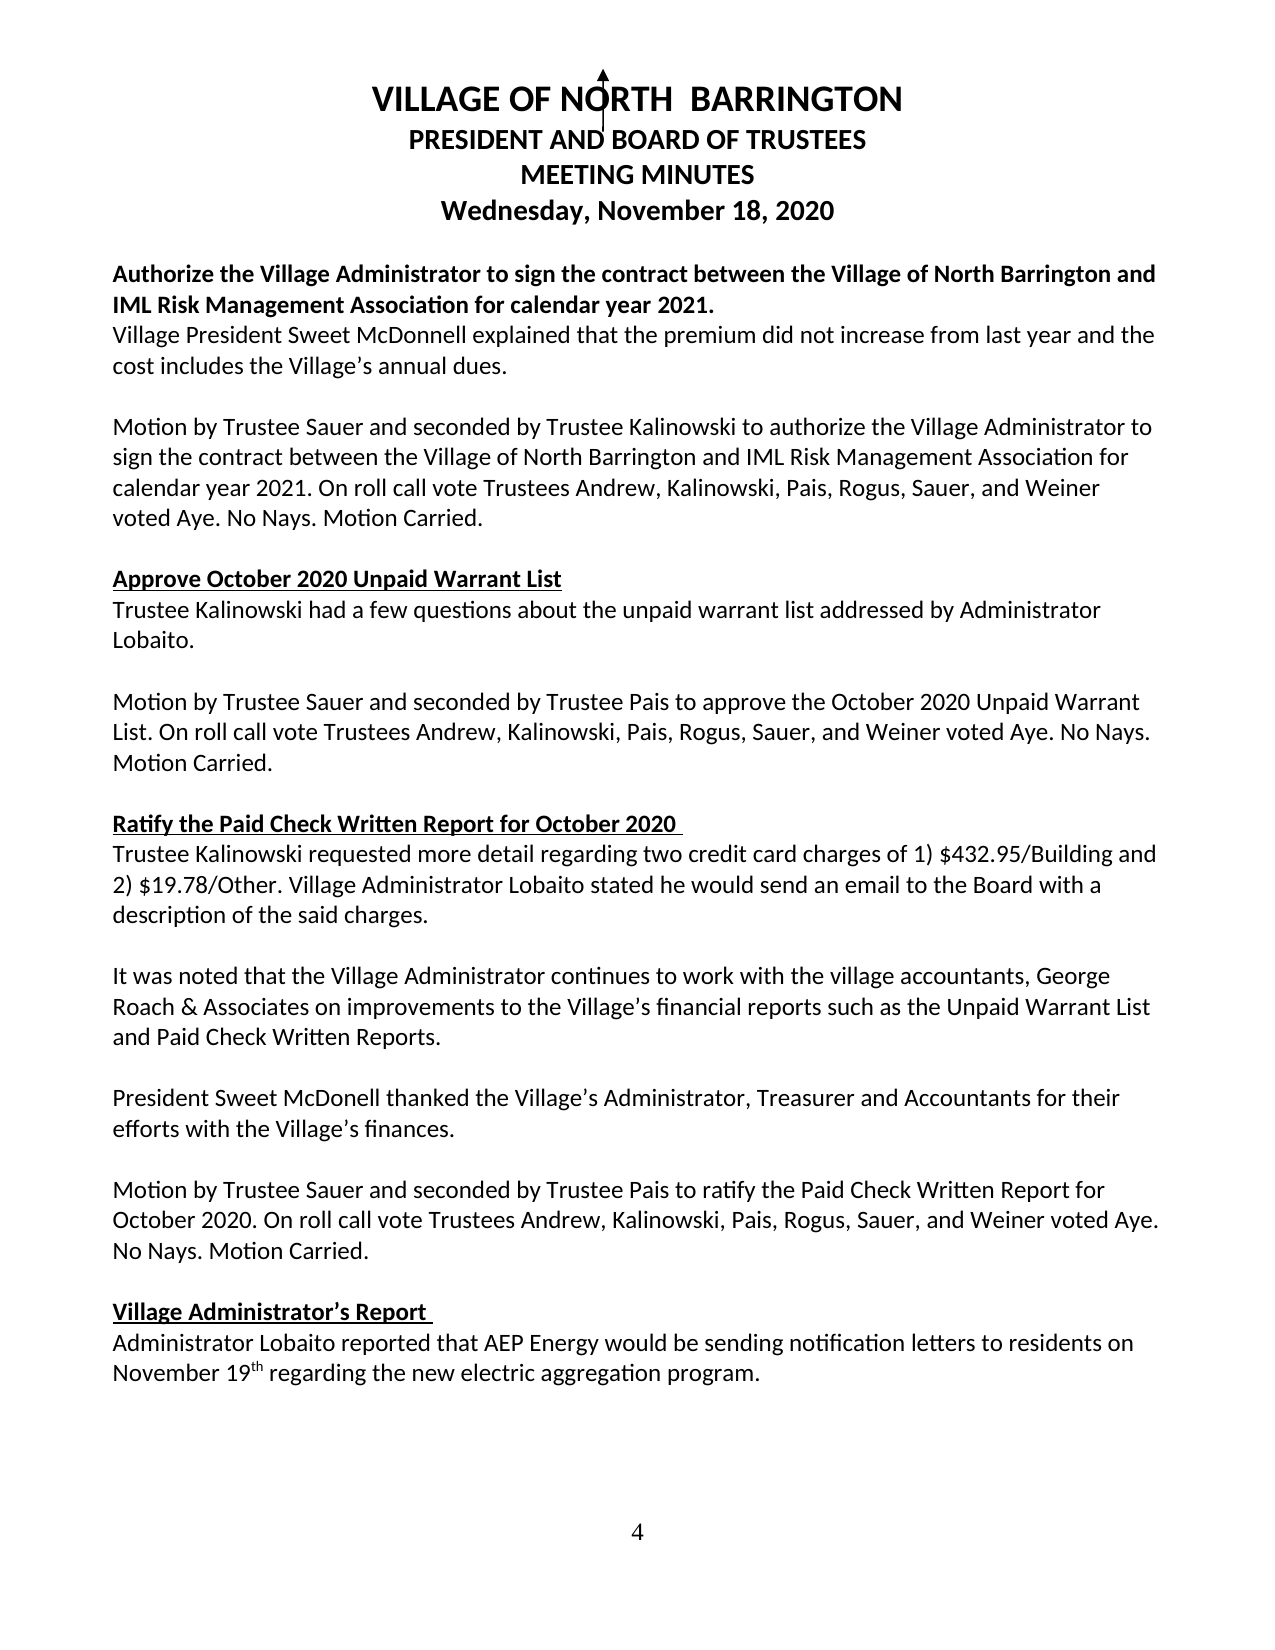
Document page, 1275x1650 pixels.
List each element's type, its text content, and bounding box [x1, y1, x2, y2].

text President Sweet McDonell thanked the Village’s Administrator, Treasurer and Accountants for their efforts with the Village’s finances. [112, 1082, 1162, 1143]
text Village President Sweet McDonnell explained that the premium did not increase from last year and the cost includes the Village’s annual dues. [112, 319, 1162, 380]
text Administrator Lobaito reported that AEP Energy would be sending notification letters to residents on November 19th regarding the new electric aggregation program. [112, 1327, 1162, 1388]
text It was noted that the Village Administrator continues to work with the village accountants, George Roach & Associates on improvements to the Village’s financial reports such as the Unpaid Warrant List and Paid Check Written Reports. [112, 960, 1162, 1052]
text Trustee Kalinowski had a few questions about the unpaid warrant list addressed by Administrator Lobaito. [112, 594, 1162, 655]
text Approve October 2020 Unpaid Warrant List [112, 563, 1162, 594]
text Motion by Trustee Sauer and seconded by Trustee Pais to approve the October 2020 Unpaid Warrant List. On roll call vote Trustees Andrew, Kalinowski, Pais, Rogus, Sauer, and Weiner voted Aye. No Nays. Motion Carried. [112, 686, 1162, 777]
text Motion by Trustee Sauer and seconded by Trustee Pais to ratify the Paid Check Written Report for October 2020. On roll call vote Trustees Andrew, Kalinowski, Pais, Rogus, Sauer, and Weiner voted Aye. No Nays. Motion Carried. [112, 1174, 1162, 1266]
text Trustee Kalinowski requested more detail regarding two credit card charges of 1) $432.95/Building and 2) $19.78/Other. Village Administrator Lobaito stated he would send an email to the Board with a description of the said charges. [112, 838, 1162, 930]
text Ratify the Paid Check Written Report for October 2020 [112, 808, 1162, 838]
text Motion by Trustee Sauer and seconded by Trustee Kalinowski to authorize the Village Administrator to sign the contract between the Village of North Barrington and IML Risk Management Association for calendar year 2021. On roll call vote Trustees Andrew, Kalinowski, Pais, Rogus, Sauer, and Weiner voted Aye. No Nays. Motion Carried. [112, 411, 1162, 533]
text Village Administrator’s Report [112, 1296, 1162, 1327]
text Authorize the Village Administrator to sign the contract between the Village of North Barrington and IML Risk Management Association for calendar year 2021. [112, 258, 1162, 319]
